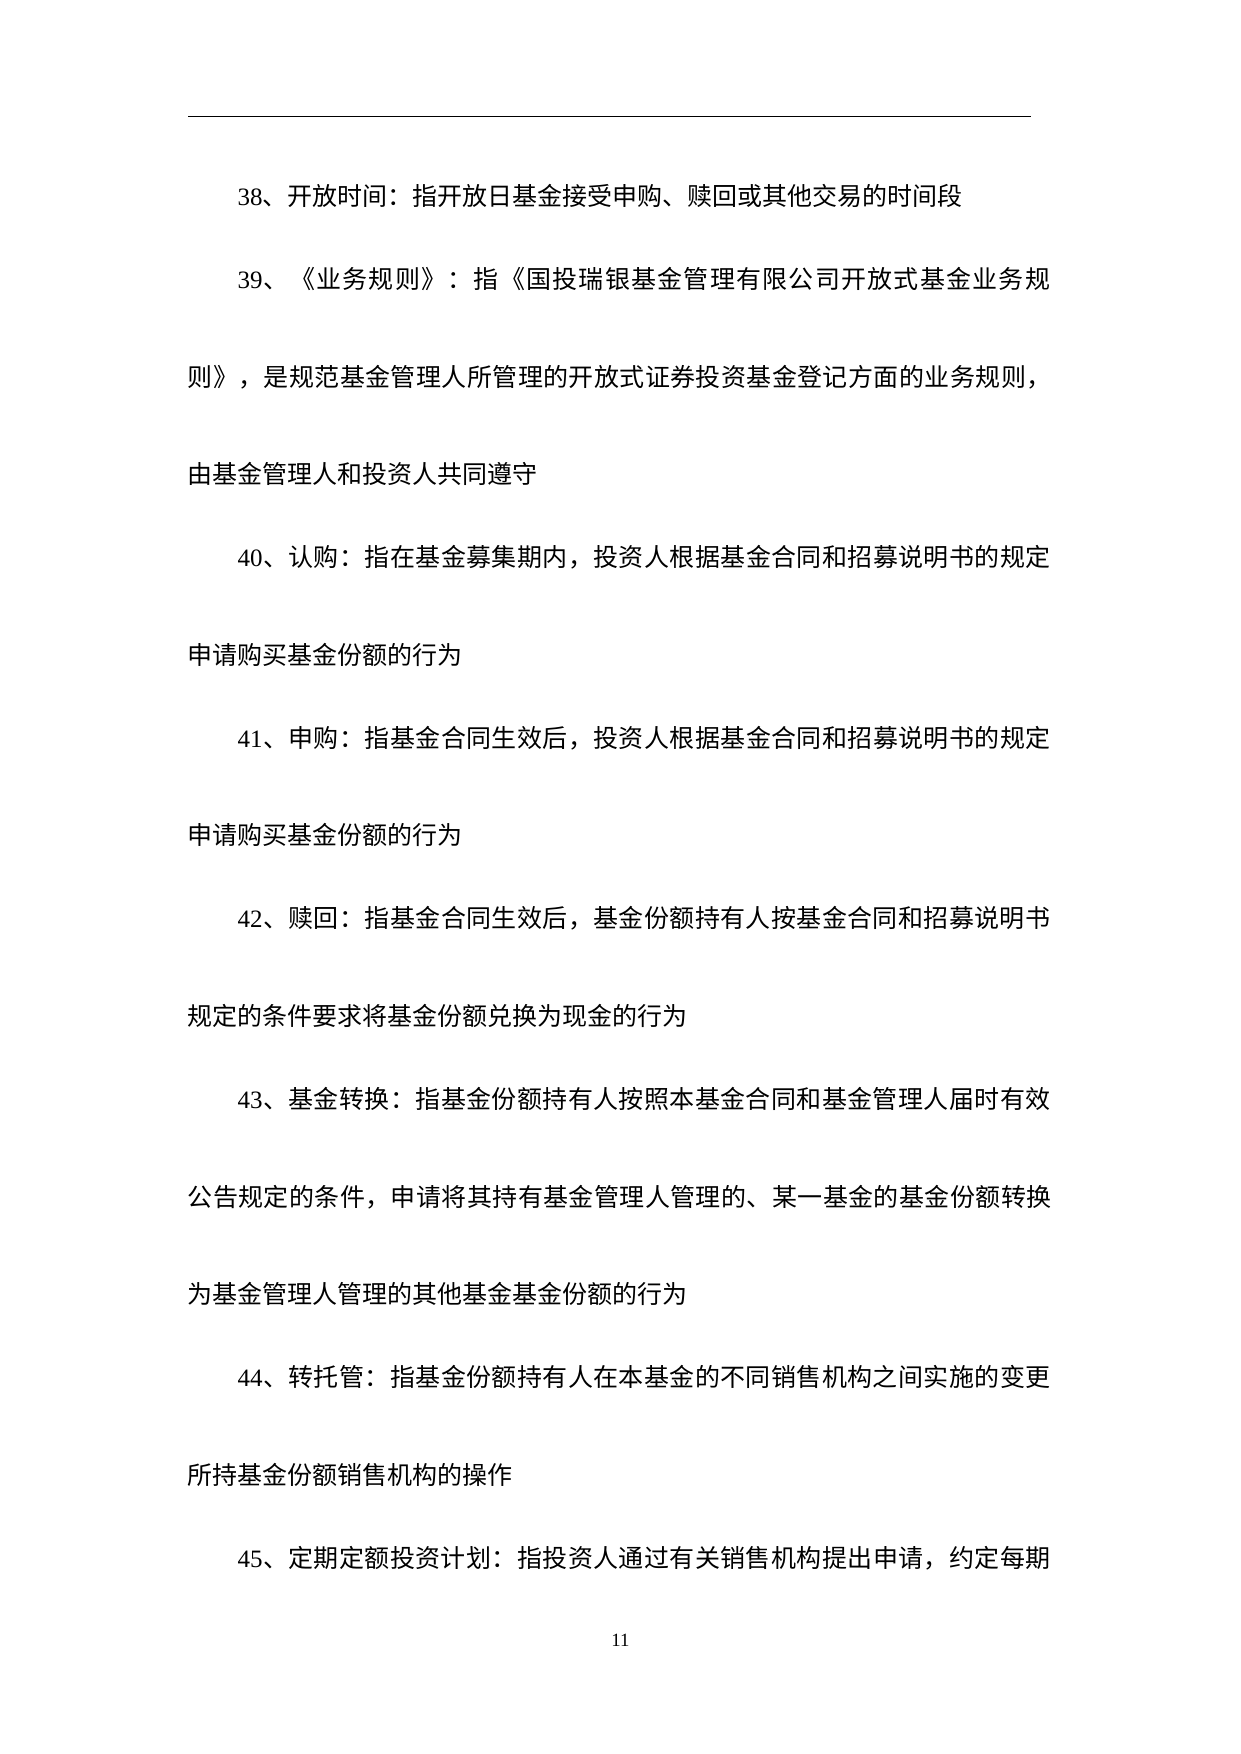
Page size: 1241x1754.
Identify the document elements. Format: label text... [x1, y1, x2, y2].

text 43、基金转换：指基金份额持有人按照本基金合同和基金管理人届时有效公告规定的条件，申请将其持有基金管理人管理的、某一基金的基金份额转换为基金管理人管理的其他基金基金份额的行为 [187, 1065, 1053, 1325]
text 41、申购：指基金合同生效后，投资人根据基金合同和招募说明书的规定申请购买基金份额的行为 [187, 704, 1053, 866]
text 39、《业务规则》：指《国投瑞银基金管理有限公司开放式基金业务规则》，是规范基金管理人所管理的开放式证券投资基金登记方面的业务规则，由基金管理人和投资人共同遵守 [187, 245, 1053, 505]
text 42、赎回：指基金合同生效后，基金份额持有人按基金合同和招募说明书规定的条件要求将基金份额兑换为现金的行为 [187, 884, 1053, 1047]
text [187, 1524, 1053, 1589]
text 40、认购：指在基金募集期内，投资人根据基金合同和招募说明书的规定申请购买基金份额的行为 [187, 523, 1053, 686]
text 44、转托管：指基金份额持有人在本基金的不同销售机构之间实施的变更所持基金份额销售机构的操作 [187, 1343, 1053, 1506]
text 38、开放时间：指开放日基金接受申购、赎回或其他交易的时间段 [187, 162, 1053, 227]
